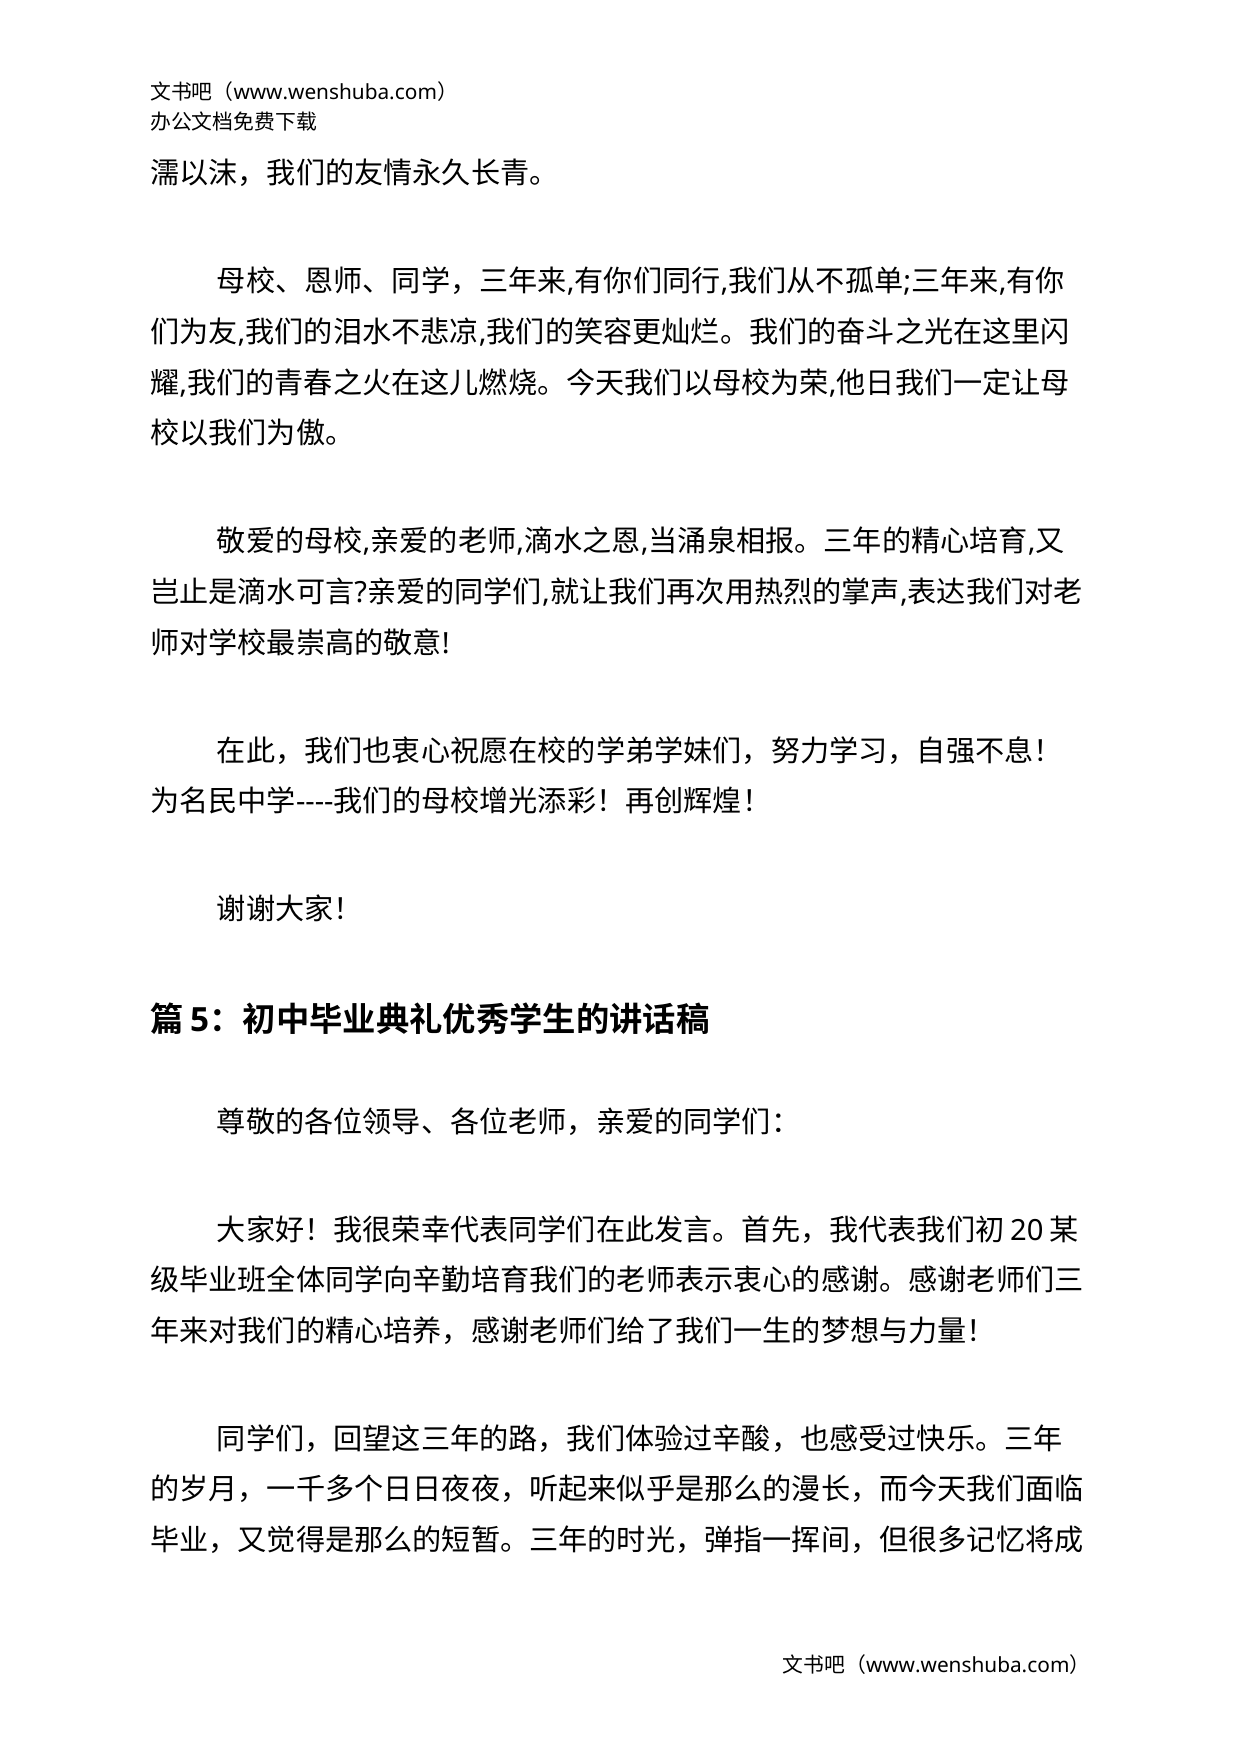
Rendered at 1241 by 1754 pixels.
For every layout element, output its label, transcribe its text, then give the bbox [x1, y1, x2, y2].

text 在此，我们也衷心祝愿在校的学弟学妹们，努力学习，自强不息！为名民中学----我们的母校增光添彩！再创辉煌！ [150, 727, 1090, 820]
text 尊敬的各位领导、各位老师，亲爱的同学们： [150, 1098, 1090, 1141]
text 大家好！我很荣幸代表同学们在此发言。首先，我代表我们初20某级毕业班全体同学向辛勤培育我们的老师表示衷心的感谢。感谢老师们三年来对我们的精心培养，感谢老师们给了我们一生的梦想与力量！ [150, 1206, 1090, 1350]
text 敬爱的母校,亲爱的老师,滴水之恩,当涌泉相报。三年的精心培育,又岂止是滴水可言?亲爱的同学们,就让我们再次用热烈的掌声,表达我们对老师对学校最崇高的敬意! [150, 518, 1090, 662]
text 篇5：初中毕业典礼优秀学生的讲话稿 [150, 993, 1090, 1042]
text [150, 150, 1090, 192]
text 母校、恩师、同学，三年来,有你们同行,我们从不孤单;三年来,有你们为友,我们的泪水不悲凉,我们的笑容更灿烂。我们的奋斗之光在这里闪耀,我们的青春之火在这儿燃烧。今天我们以母校为荣,他日我们一定让母校以我们为傲。 [150, 258, 1090, 452]
text 谢谢大家！ [150, 886, 1090, 928]
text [150, 1415, 1090, 1559]
